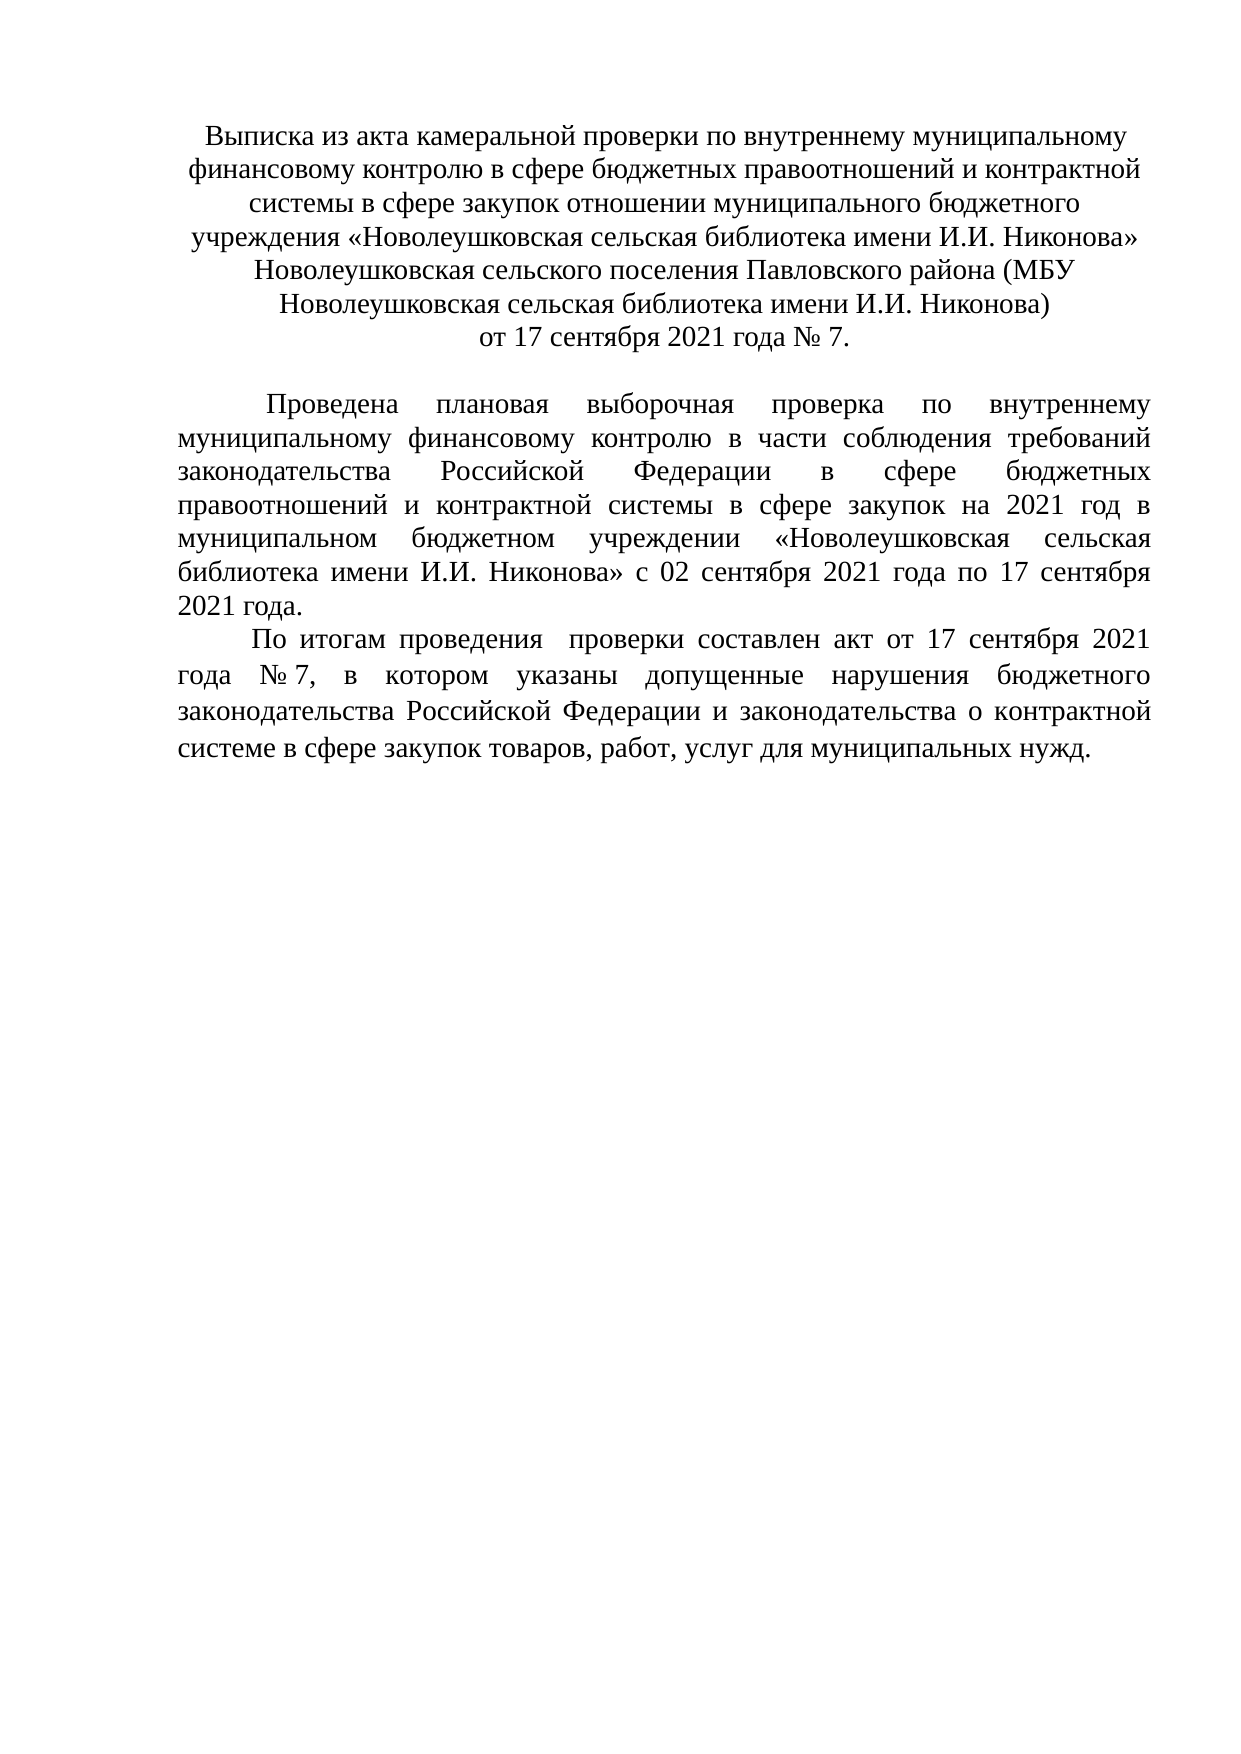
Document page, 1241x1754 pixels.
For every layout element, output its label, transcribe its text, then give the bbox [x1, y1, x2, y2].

text По итогам проведения проверки составлен акт от 17 сентября 2021 года № 7, в котором указаны допущенные нарушения бюджетного законодательства Российской Федерации и законодательства о контрактной системе в сфере закупок товаров, работ, услуг для муниципальных нужд. [177, 621, 1152, 763]
text Проведена плановая выборочная проверка по внутреннему муниципальному финансовому контролю в части соблюдения требований законодательства Российской Федерации в сфере бюджетных правоотношений и контрактной системы в сфере закупок на 2021 год в муниципальном бюджетном учреждении «Новолеушковская сельская библиотека имени И.И. Никонова» с 02 сентября 2021 года по 17 сентября 2021 года. [177, 386, 1152, 621]
text Выписка из акта камеральной проверки по внутреннему муниципальному финансовому контролю в сфере бюджетных правоотношений и контрактной системы в сфере закупок отношении муниципального бюджетного учреждения «Новолеушковская сельская библиотека имени И.И. Никонова» Новолеушковская сельского поселения Павловского района (МБУ Новолеушковская сельская библиотека имени И.И. Никонова) [177, 118, 1152, 319]
text от 17 сентября 2021 года № 7. [177, 319, 1152, 353]
